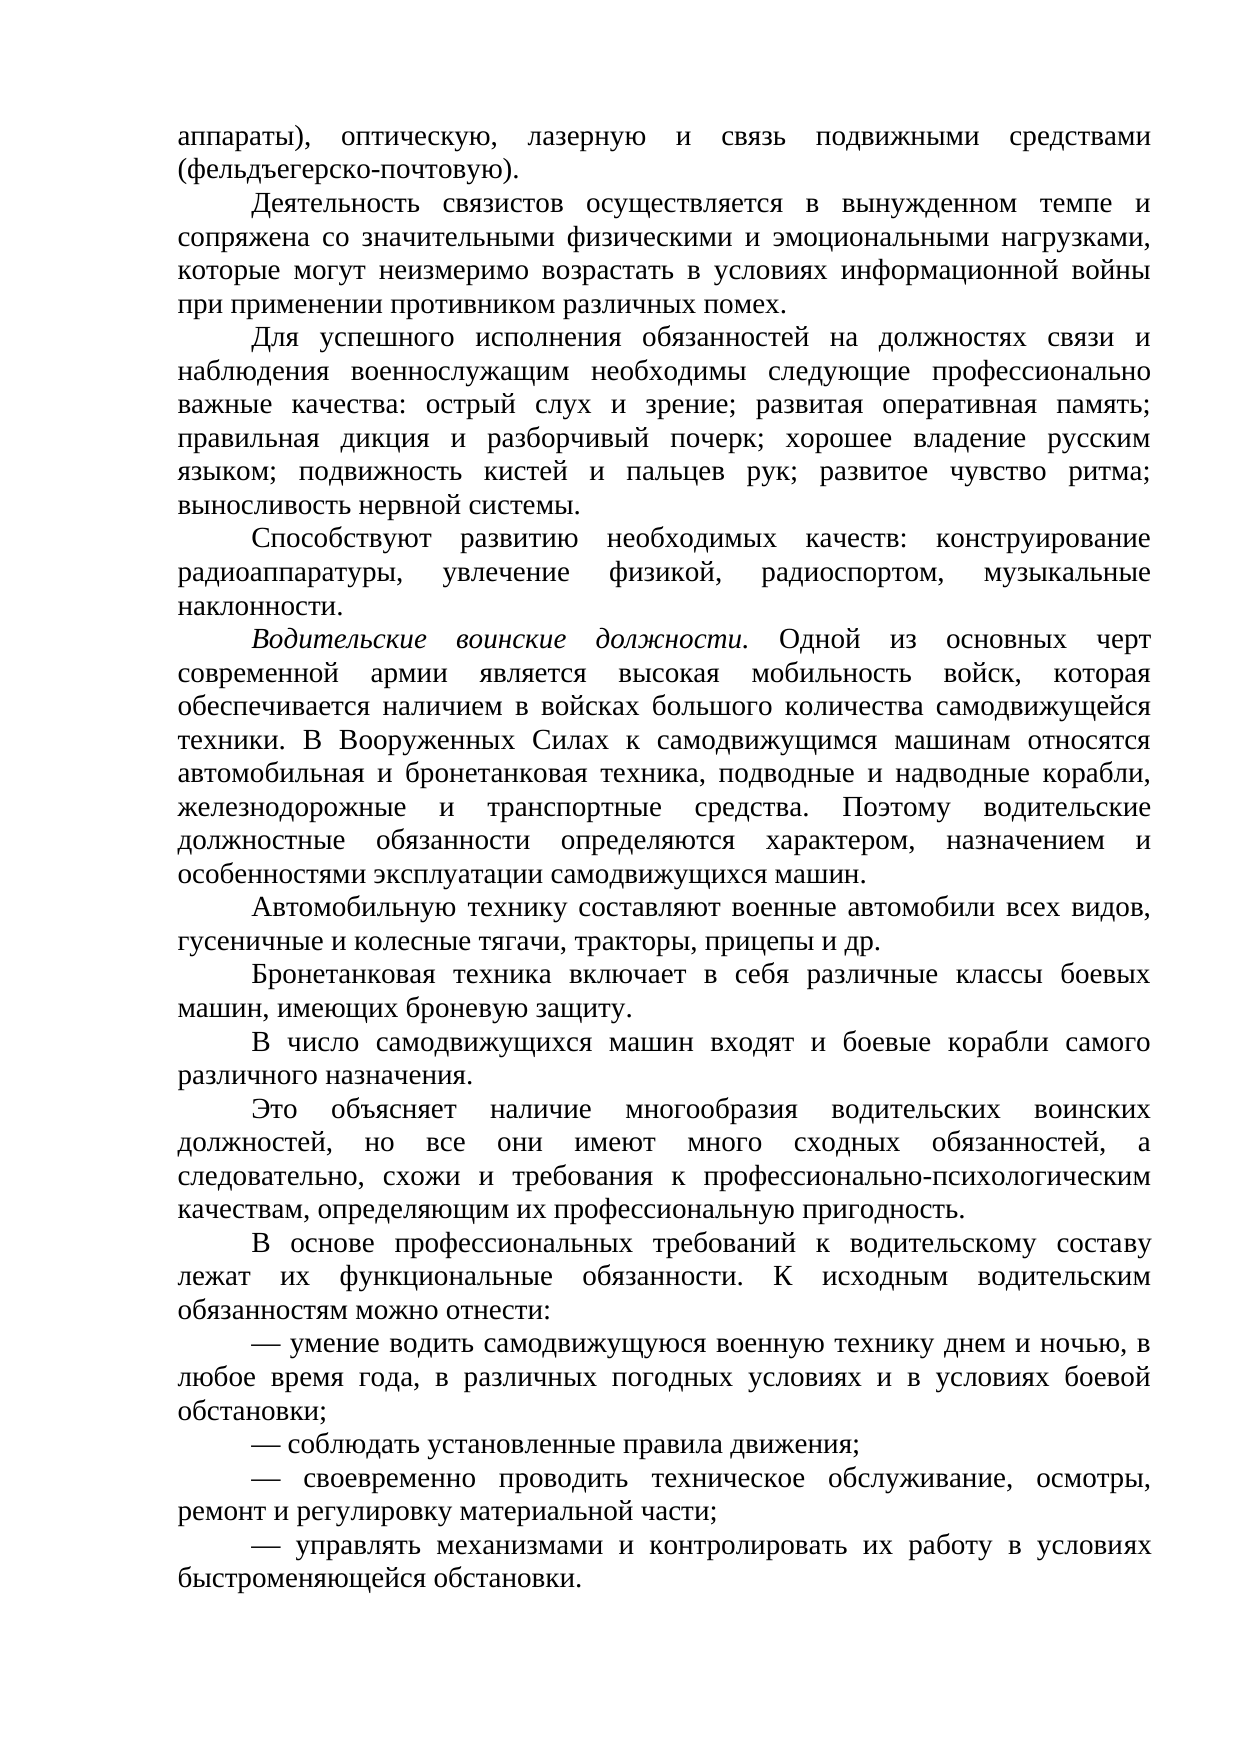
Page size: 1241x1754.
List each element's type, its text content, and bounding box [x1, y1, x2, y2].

text — управлять механизмами и контролировать их работу в условиях быстроменяющейся обстановки. [177, 1527, 1152, 1594]
text Способствуют развитию необходимых качеств: конструирование радиоаппаратуры, увлечение физикой, радиоспортом, музыкальные наклонности. [177, 521, 1152, 621]
text Бронетанковая техника включает в себя различные классы боевых машин, имеющих броневую защиту. [177, 957, 1152, 1024]
text — соблюдать установленные правила движения; [177, 1426, 1152, 1460]
text Это объясняет наличие многообразия водительских воинских должностей, но все они имеют много сходных обязанностей, а следовательно, схожи и требования к профессионально-психологическим качествам, определяющим их профессиональную пригодность. [177, 1091, 1152, 1225]
text — своевременно проводить техническое обслуживание, осмотры, ремонт и регулировку материальной части; [177, 1460, 1152, 1527]
text В число самодвижущихся машин входят и боевые корабли самого различного назначения. [177, 1024, 1152, 1091]
text Деятельность связистов осуществляется в вынужденном темпе и сопряжена со значительными физическими и эмоциональными нагрузками, которые могут неизмеримо возрастать в условиях информационной войны при применении противником различных помех. [177, 185, 1152, 319]
text Для успешного исполнения обязанностей на должностях связи и наблюдения военнослужащим необходимы следующие профессионально важные качества: острый слух и зрение; развитая оперативная память; правильная дикция и разборчивый почерк; хорошее владение русским языком; подвижность кистей и пальцев рук; развитое чувство ритма; выносливость нервной системы. [177, 319, 1152, 521]
text В основе профессиональных требований к водительскому составу лежат их функциональные обязанности. К исходным водительским обязанностям можно отнести: [177, 1225, 1152, 1326]
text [177, 118, 1152, 185]
text — умение водить самодвижущуюся военную технику днем и ночью, в любое время года, в различных погодных условиях и в условиях боевой обстановки; [177, 1326, 1152, 1426]
text Водительские воинские должности. Одной из основных черт современной армии является высокая мобильность войск, которая обеспечивается наличием в войсках большого количества самодвижущейся техники. В Вооруженных Силах к самодвижущимся машинам относятся автомобильная и бронетанковая техника, подводные и надводные корабли, железнодорожные и транспортные средства. Поэтому водительские должностные обязанности определяются характером, назначением и особенностями эксплуатации самодвижущихся машин. [177, 621, 1152, 889]
text Автомобильную технику составляют военные автомобили всех видов, гусеничные и колесные тягачи, тракторы, прицепы и др. [177, 889, 1152, 957]
